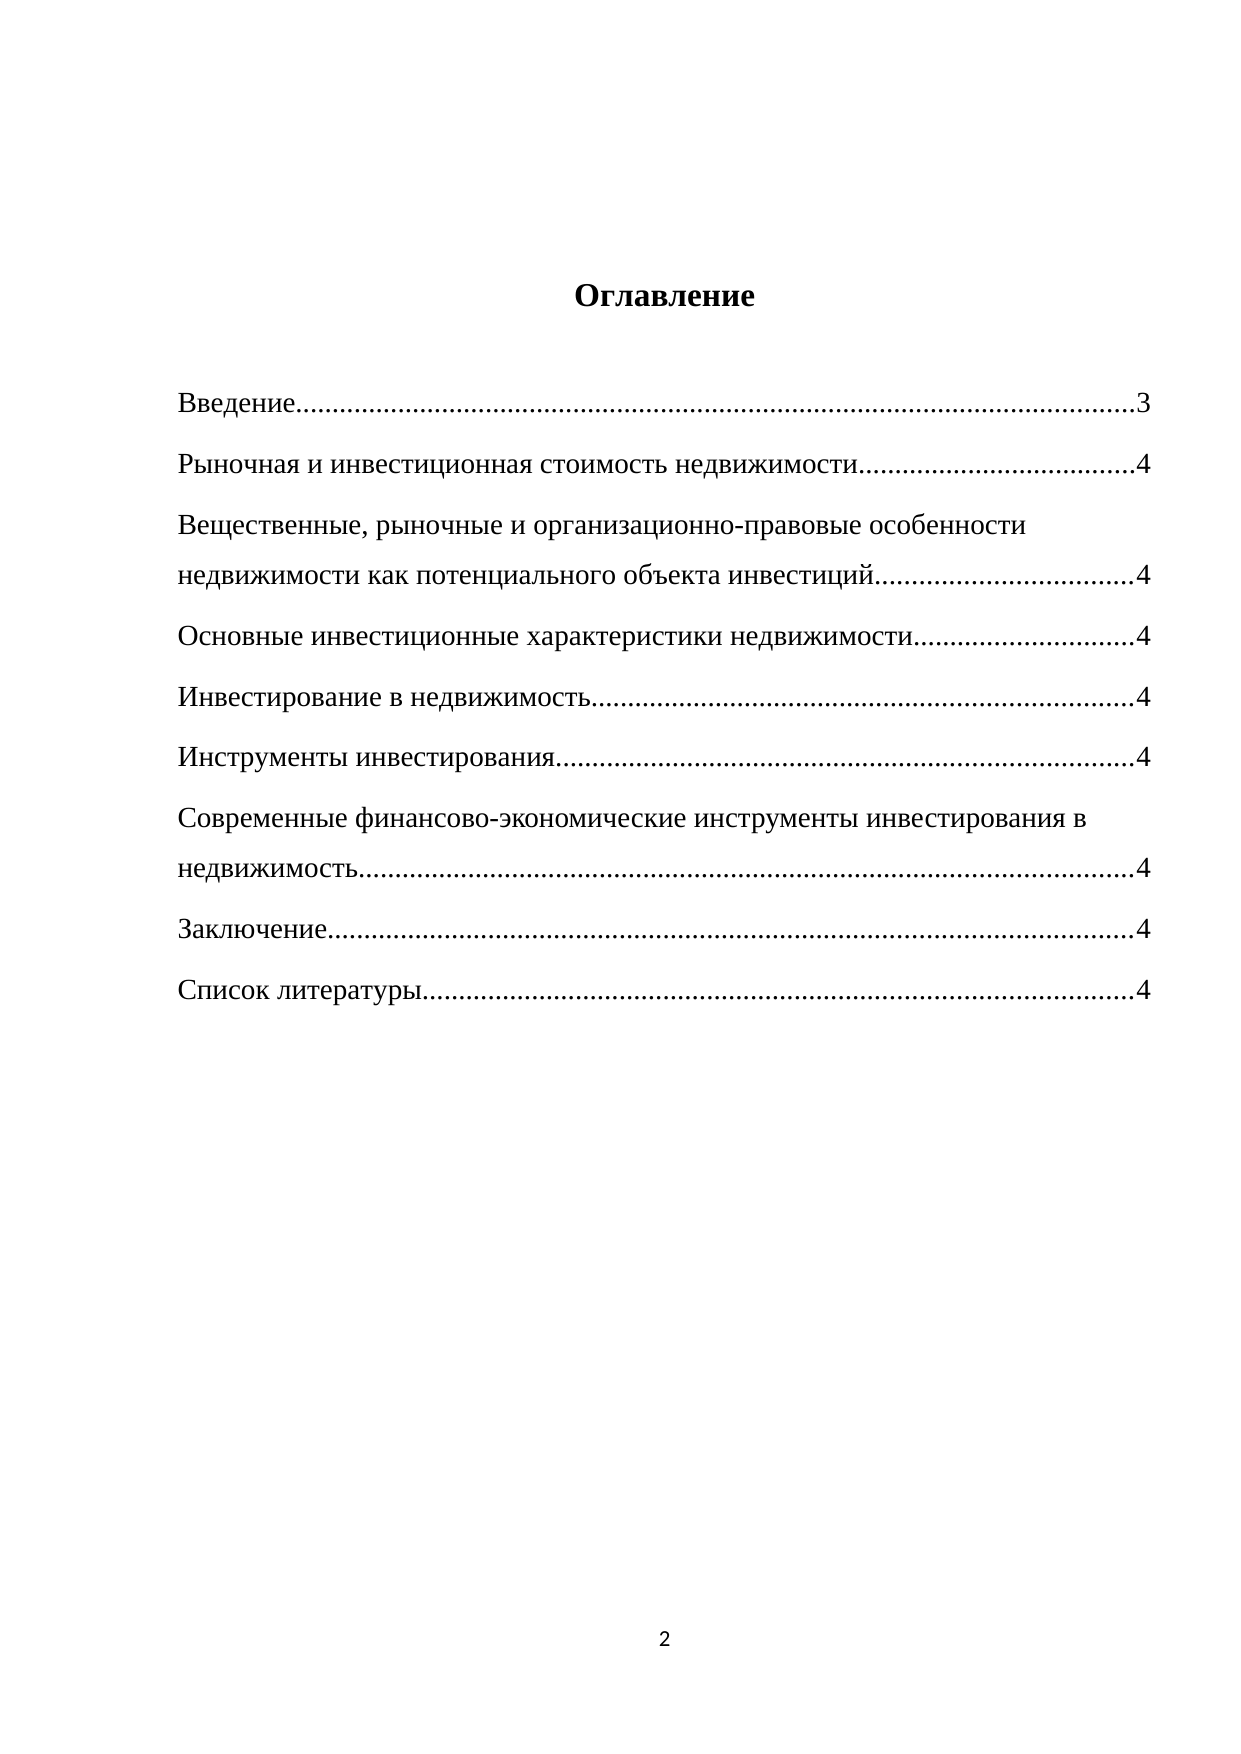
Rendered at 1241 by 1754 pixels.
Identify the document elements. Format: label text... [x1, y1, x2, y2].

text Вещественные, рыночные и организационно-правовые особенности недвижимости как потенциального объекта инвестиций 4 [177, 507, 1152, 591]
text Основные инвестиционные характеристики недвижимости 4 [177, 618, 1152, 652]
text Введение 3 [177, 386, 1152, 419]
text Рыночная и инвестиционная стоимость недвижимости 4 [177, 446, 1152, 480]
text Заключение 4 [177, 911, 1152, 945]
text Список литературы 4 [177, 972, 1152, 1006]
text Инструменты инвестирования 4 [177, 739, 1152, 773]
text Инвестирование в недвижимость 4 [177, 679, 1152, 712]
subtitle Оглавление [177, 276, 1152, 314]
text Современные финансово-экономические инструменты инвестирования в недвижимость 4 [177, 800, 1152, 884]
